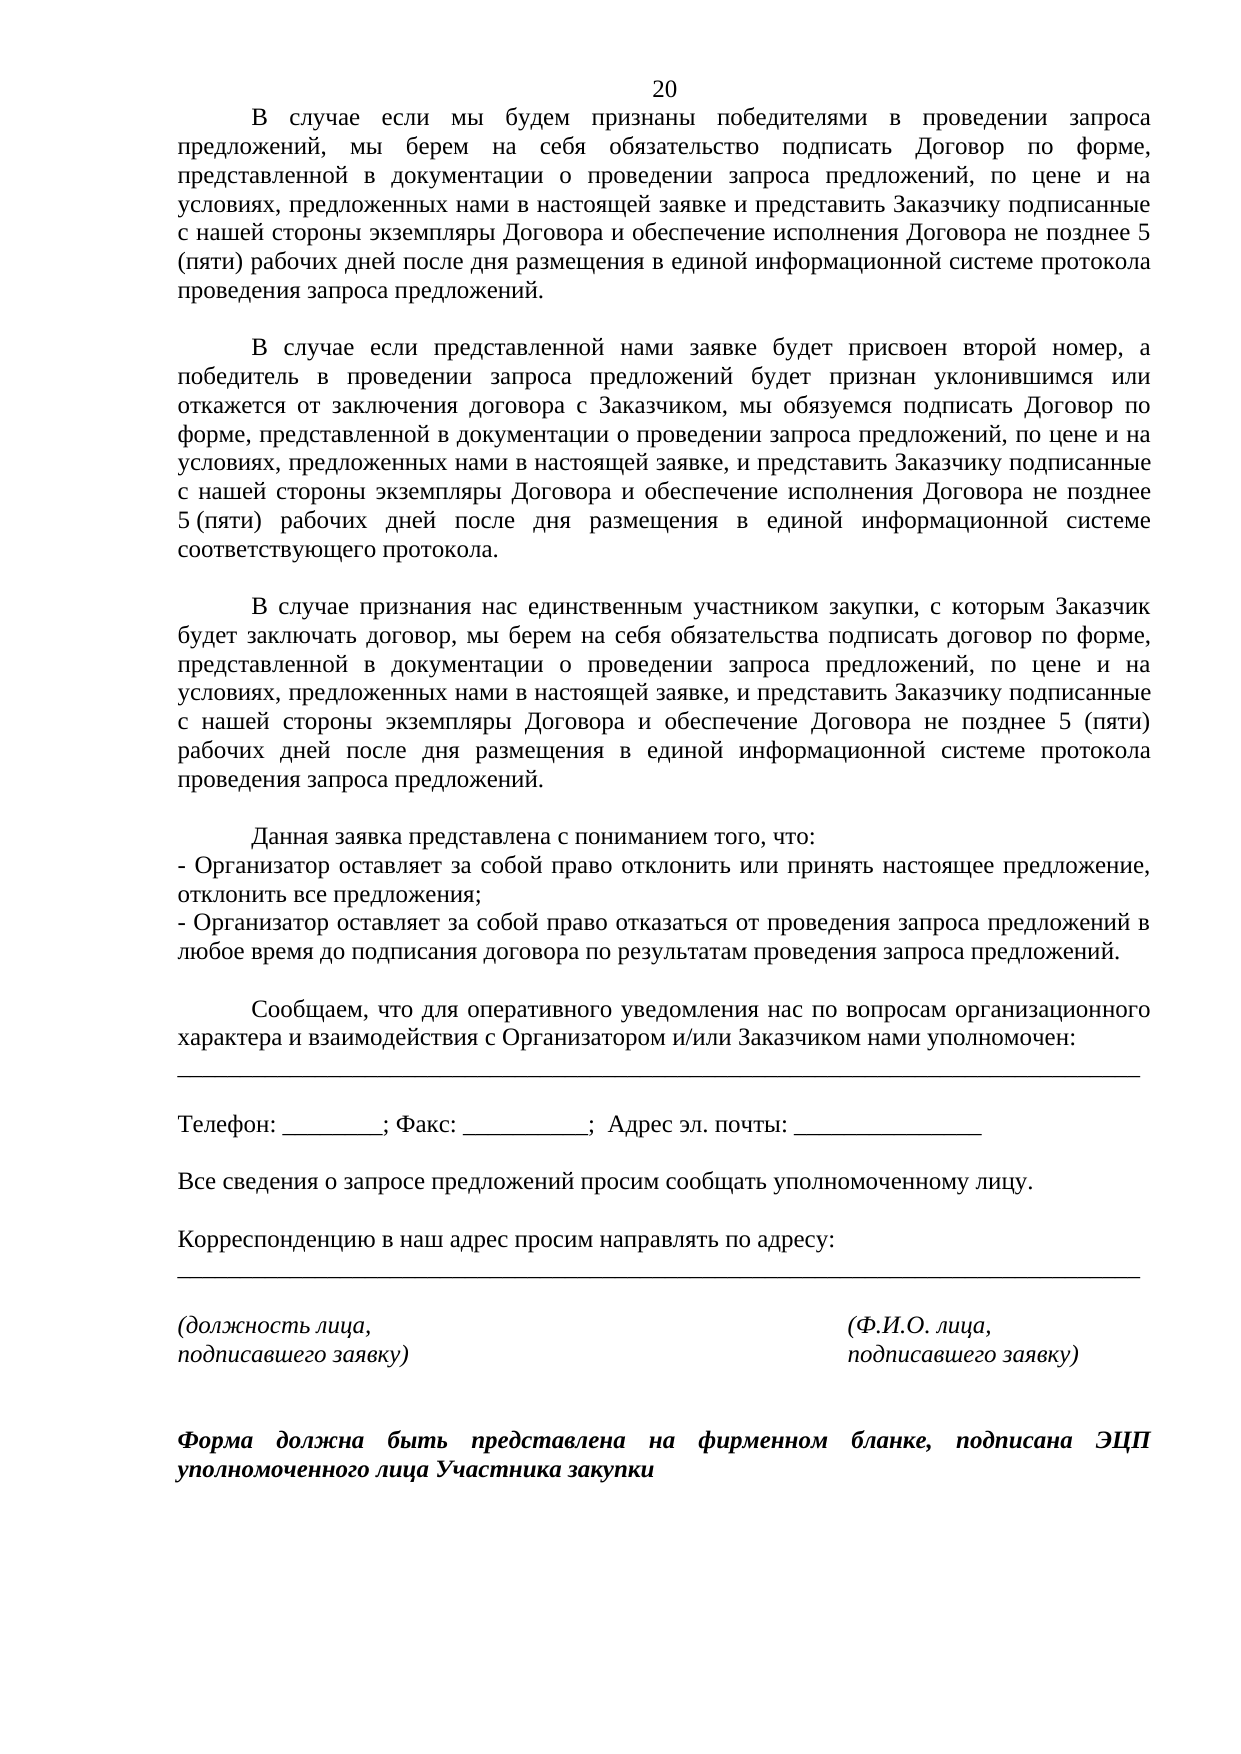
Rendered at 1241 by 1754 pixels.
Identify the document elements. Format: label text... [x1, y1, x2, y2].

text _____________________________________________________________________________ [177, 1051, 1152, 1080]
text В случае если мы будем признаны победителями в проведении запроса предложений, мы берем на себя обязательство подписать Договор по форме, представленной в документации о проведении запроса предложений, по цене и на условиях, предложенных нами в настоящей заявке и представить Заказчику подписанные с нашей стороны экземпляры Договора и обеспечение исполнения Договора не позднее 5 (пяти) рабочих дней после дня размещения в единой информационной системе протокола проведения запроса предложений. [177, 102, 1152, 304]
text Форма должна быть представлена на фирменном бланке, подписана ЭЦП уполномоченного лица Участника закупки [177, 1425, 1152, 1482]
text - Организатор оставляет за собой право отклонить или принять настоящее предложение, отклонить все предложения; [177, 850, 1152, 907]
text Корреспонденцию в наш адрес просим направлять по адресу: [177, 1224, 1152, 1252]
text В случае признания нас единственным участником закупки, с которым Заказчик будет заключать договор, мы берем на себя обязательства подписать договор по форме, представленной в документации о проведении запроса предложений, по цене и на условиях, предложенных нами в настоящей заявке, и представить Заказчику подписанные с нашей стороны экземпляры Договора и обеспечение Договора не позднее 5 (пяти) рабочих дней после дня размещения в единой информационной системе протокола проведения запроса предложений. [177, 591, 1152, 792]
text - Организатор оставляет за собой право отказаться от проведения запроса предложений в любое время до подписания договора по результатам проведения запроса предложений. [177, 907, 1152, 965]
text подписавшего заявку) подписавшего заявку) [177, 1339, 1152, 1367]
text Данная заявка представлена с пониманием того, что: [177, 821, 1152, 850]
text В случае если представленной нами заявке будет присвоен второй номер, а победитель в проведении запроса предложений будет признан уклонившимся или откажется от заключения договора с Заказчиком, мы обязуемся подписать Договор по форме, представленной в документации о проведении запроса предложений, по цене и на условиях, предложенных нами в настоящей заявке, и представить Заказчику подписанные с нашей стороны экземпляры Договора и обеспечение исполнения Договора не позднее 5 (пяти) рабочих дней после дня размещения в единой информационной системе соответствующего протокола. [177, 332, 1152, 562]
text (должность лица, (Ф.И.О. лица, [177, 1310, 1152, 1339]
text _____________________________________________________________________________ [177, 1252, 1152, 1281]
text Сообщаем, что для оперативного уведомления нас по вопросам организационного характера и взаимодействия с Организатором и/или Заказчиком нами уполномочен: [177, 994, 1152, 1051]
text Телефон: ________; Факс: __________; Адрес эл. почты: _______________ [177, 1109, 1152, 1137]
text Все сведения о запросе предложений просим сообщать уполномоченному лицу. [177, 1166, 1152, 1195]
